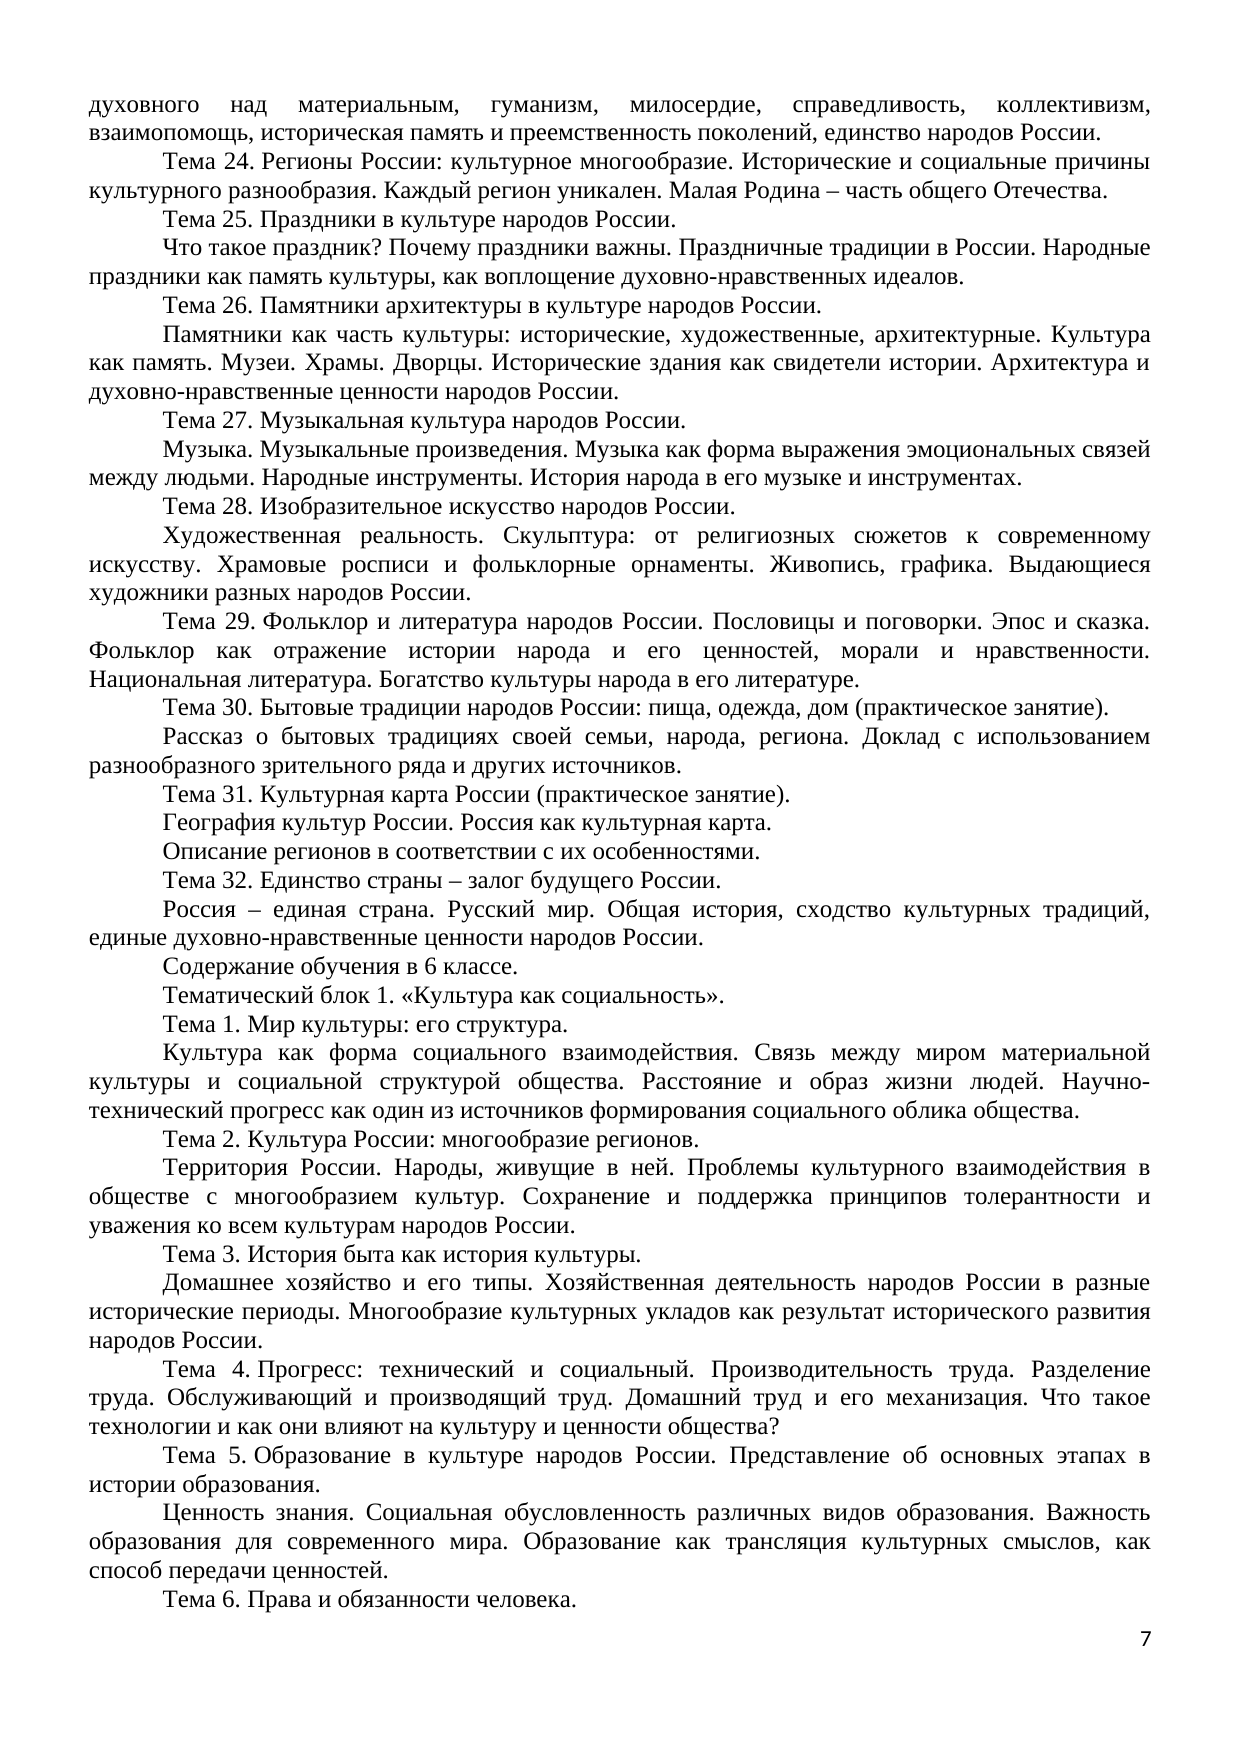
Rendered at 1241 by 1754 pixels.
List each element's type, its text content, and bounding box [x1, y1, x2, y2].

text Россия – единая страна. Русский мир. Общая история, сходство культурных традиций, единые духовно-нравственные ценности народов России. [89, 894, 1152, 951]
text Тема 31. Культурная карта России (практическое занятие). [89, 779, 1152, 807]
text Рассказ о бытовых традициях своей семьи, народа, региона. Доклад с использованием разнообразного зрительного ряда и других источников. [89, 721, 1152, 779]
text Культура как форма социального взаимодействия. Связь между миром материальной культуры и социальной структурой общества. Расстояние и образ жизни людей. Научно-технический прогресс как один из источников формирования социального облика общества. [89, 1037, 1152, 1124]
text Тема 32. Единство страны – залог будущего России. [89, 865, 1152, 894]
text Художественная реальность. Скульптура: от религиозных сюжетов к современному искусству. Храмовые росписи и фольклорные орнаменты. Живопись, графика. Выдающиеся художники разных народов России. [89, 520, 1152, 606]
text Тема 4. Прогресс: технический и социальный. Производительность труда. Разделение труда. Обслуживающий и производящий труд. Домашний труд и его механизация. Что такое технологии и как они влияют на культуру и ценности общества? [89, 1354, 1152, 1440]
text Тема 5. Образование в культуре народов России. Представление об основных этапах в истории образования. [89, 1440, 1152, 1497]
text Тема 26. Памятники архитектуры в культуре народов России. [89, 290, 1152, 319]
text Тема 1. Мир культуры: его структура. [89, 1009, 1152, 1037]
text Что такое праздник? Почему праздники важны. Праздничные традиции в России. Народные праздники как память культуры, как воплощение духовно-нравственных идеалов. [89, 232, 1152, 290]
text Ценность знания. Социальная обусловленность различных видов образования. Важность образования для современного мира. Образование как трансляция культурных смыслов, как способ передачи ценностей. [89, 1497, 1152, 1584]
text Тема 30. Бытовые традиции народов России: пища, одежда, дом (практическое занятие). [89, 692, 1152, 721]
text Музыка. Музыкальные произведения. Музыка как форма выражения эмоциональных связей между людьми. Народные инструменты. История народа в его музыке и инструментах. [89, 434, 1152, 491]
text Тема 6. Права и обязанности человека. [89, 1584, 1152, 1612]
text Территория России. Народы, живущие в ней. Проблемы культурного взаимодействия в обществе с многообразием культур. Сохранение и поддержка принципов толерантности и уважения ко всем культурам народов России. [89, 1152, 1152, 1239]
text Содержание обучения в 6 классе. [89, 951, 1152, 980]
text Тема 25. Праздники в культуре народов России. [89, 204, 1152, 232]
text Домашнее хозяйство и его типы. Хозяйственная деятельность народов России в разные исторические периоды. Многообразие культурных укладов как результат исторического развития народов России. [89, 1267, 1152, 1354]
text Тема 2. Культура России: многообразие регионов. [89, 1124, 1152, 1152]
text Тема 3. История быта как история культуры. [89, 1239, 1152, 1267]
text Описание регионов в соответствии с их особенностями. [89, 836, 1152, 865]
text Тема 24. Регионы России: культурное многообразие. Исторические и социальные причины культурного разнообразия. Каждый регион уникален. Малая Родина – часть общего Отечества. [89, 146, 1152, 204]
text Тема 29. Фольклор и литература народов России. Пословицы и поговорки. Эпос и сказка. Фольклор как отражение истории народа и его ценностей, морали и нравственности. Национальная литература. Богатство культуры народа в его литературе. [89, 606, 1152, 692]
text Тематический блок 1. «Культура как социальность». [89, 980, 1152, 1009]
text Памятники как часть культуры: исторические, художественные, архитектурные. Культура как память. Музеи. Храмы. Дворцы. Исторические здания как свидетели истории. Архитектура и духовно-нравственные ценности народов России. [89, 319, 1152, 405]
text Тема 28. Изобразительное искусство народов России. [89, 491, 1152, 520]
text Тема 27. Музыкальная культура народов России. [89, 405, 1152, 434]
text География культур России. Россия как культурная карта. [89, 807, 1152, 836]
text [89, 89, 1152, 146]
